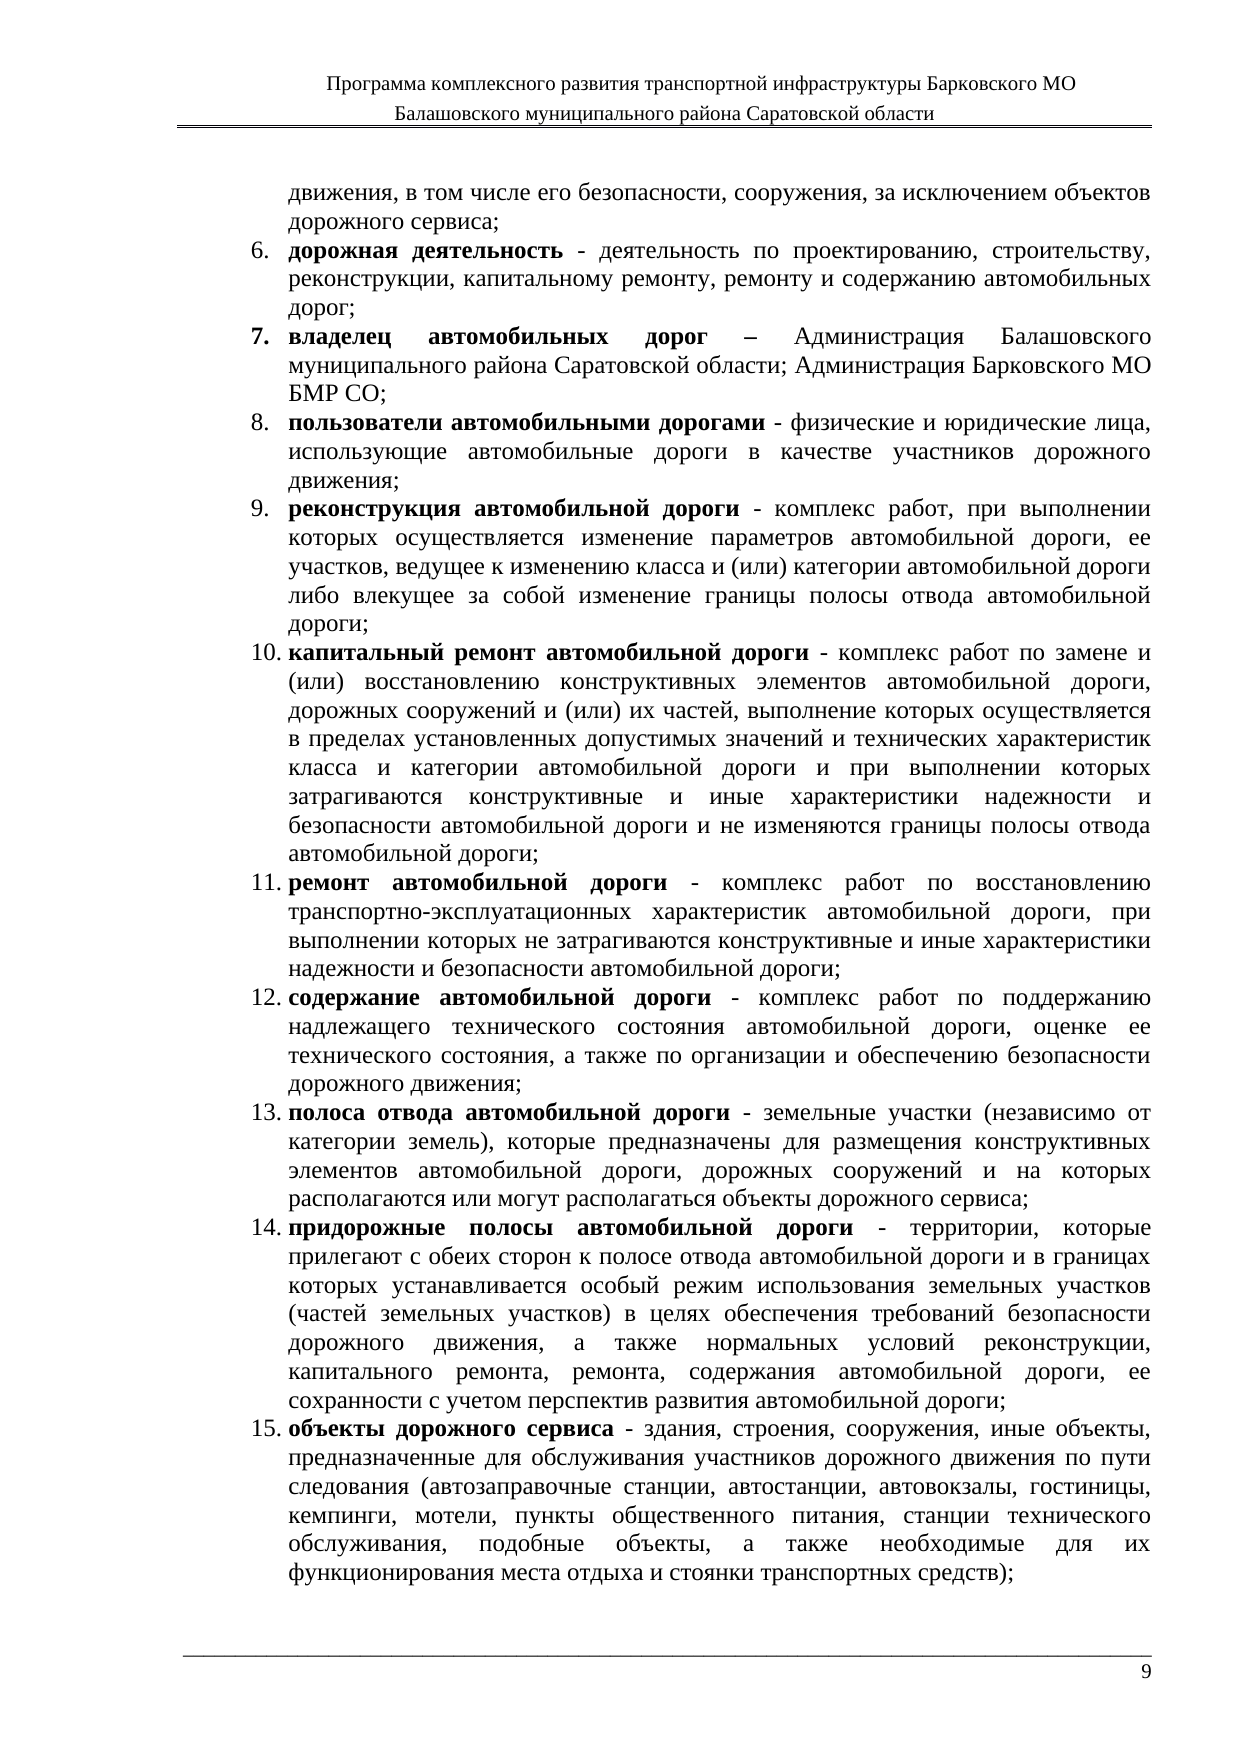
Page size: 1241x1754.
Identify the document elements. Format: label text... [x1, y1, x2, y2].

list объекты дорожного сервиса - здания, строения, сооружения, иные объекты, предназначенные для обслуживания участников дорожного движения по пути следования (автозаправочные станции, автостанции, автовокзалы, гостиницы, кемпинги, мотели, пункты общественного питания, станции технического обслуживания, подобные объекты, а также необходимые для их функционирования места отдыха и стоянки транспортных средств); [251, 1413, 1152, 1586]
list ремонт автомобильной дороги - комплекс работ по восстановлению транспортно-эксплуатационных характеристик автомобильной дороги, при выполнении которых не затрагиваются конструктивные и иные характеристики надежности и безопасности автомобильной дороги; [251, 867, 1152, 982]
list дорожная деятельность - деятельность по проектированию, строительству, реконструкции, капитальному ремонту, ремонту и содержанию автомобильных дорог; [251, 235, 1152, 321]
list реконструкция автомобильной дороги - комплекс работ, при выполнении которых осуществляется изменение параметров автомобильной дороги, ее участков, ведущее к изменению класса и (или) категории автомобильной дороги либо влекущее за собой изменение границы полосы отвода автомобильной дороги; [251, 493, 1152, 637]
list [251, 177, 1152, 235]
list содержание автомобильной дороги - комплекс работ по поддержанию надлежащего технического состояния автомобильной дороги, оценке ее технического состояния, а также по организации и обеспечению безопасности дорожного движения; [251, 982, 1152, 1097]
list владелец автомобильных дорог – Администрация Балашовского муниципального района Саратовской области; Администрация Барковского МО БМР СО; [251, 321, 1152, 407]
list придорожные полосы автомобильной дороги - территории, которые прилегают с обеих сторон к полосе отвода автомобильной дороги и в границах которых устанавливается особый режим использования земельных участков (частей земельных участков) в целях обеспечения требований безопасности дорожного движения, а также нормальных условий реконструкции, капитального ремонта, ремонта, содержания автомобильной дороги, ее сохранности с учетом перспектив развития автомобильной дороги; [251, 1212, 1152, 1413]
list капитальный ремонт автомобильной дороги - комплекс работ по замене и (или) восстановлению конструктивных элементов автомобильной дороги, дорожных сооружений и (или) их частей, выполнение которых осуществляется в пределах установленных допустимых значений и технических характеристик класса и категории автомобильной дороги и при выполнении которых затрагиваются конструктивные и иные характеристики надежности и безопасности автомобильной дороги и не изменяются границы полосы отвода автомобильной дороги; [251, 637, 1152, 867]
list полоса отвода автомобильной дороги - земельные участки (независимо от категории земель), которые предназначены для размещения конструктивных элементов автомобильной дороги, дорожных сооружений и на которых располагаются или могут располагаться объекты дорожного сервиса; [251, 1097, 1152, 1212]
list пользователи автомобильными дорогами - физические и юридические лица, использующие автомобильные дороги в качестве участников дорожного движения; [251, 407, 1152, 493]
